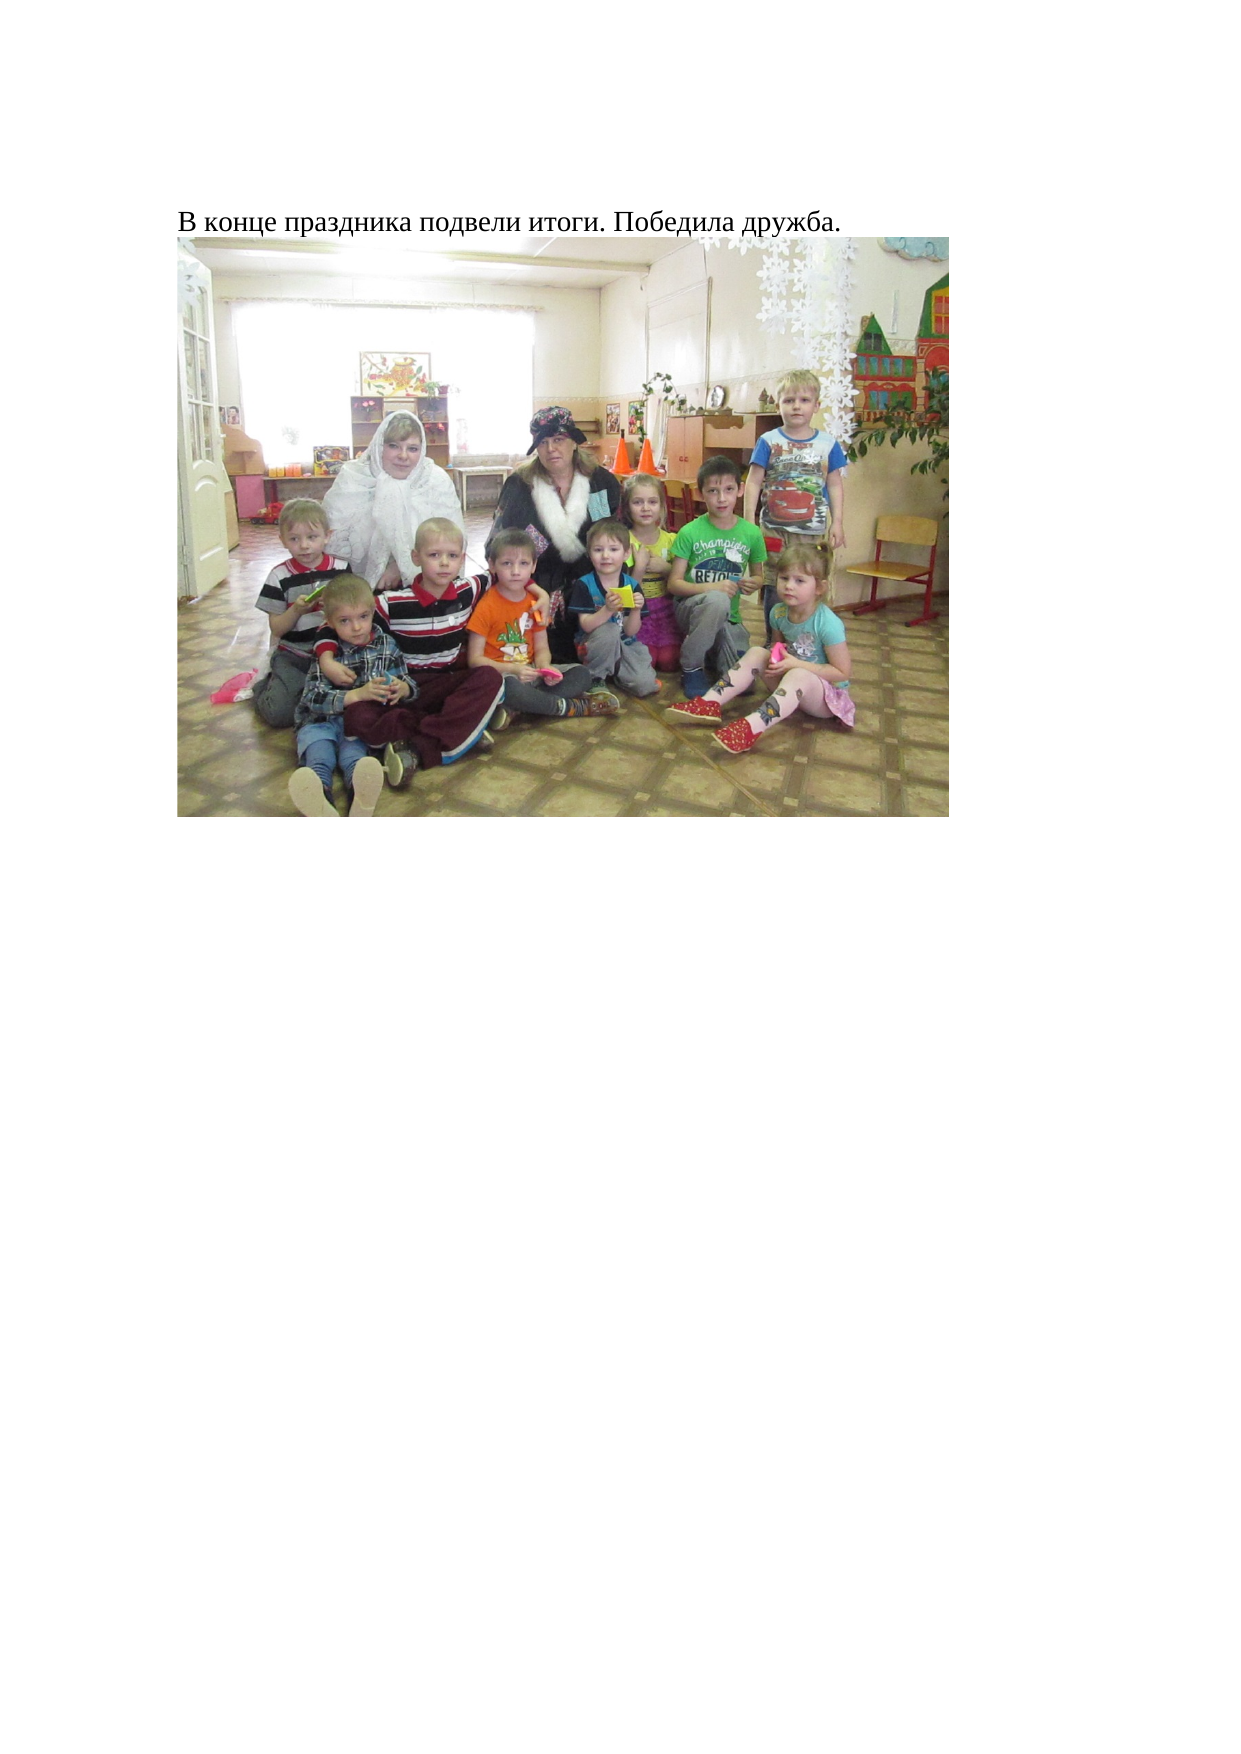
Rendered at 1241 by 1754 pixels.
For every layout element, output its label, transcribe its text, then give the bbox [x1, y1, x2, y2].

text В конце праздника подвели итоги. Победила дружба. [177, 204, 1152, 238]
picture [177, 237, 949, 817]
